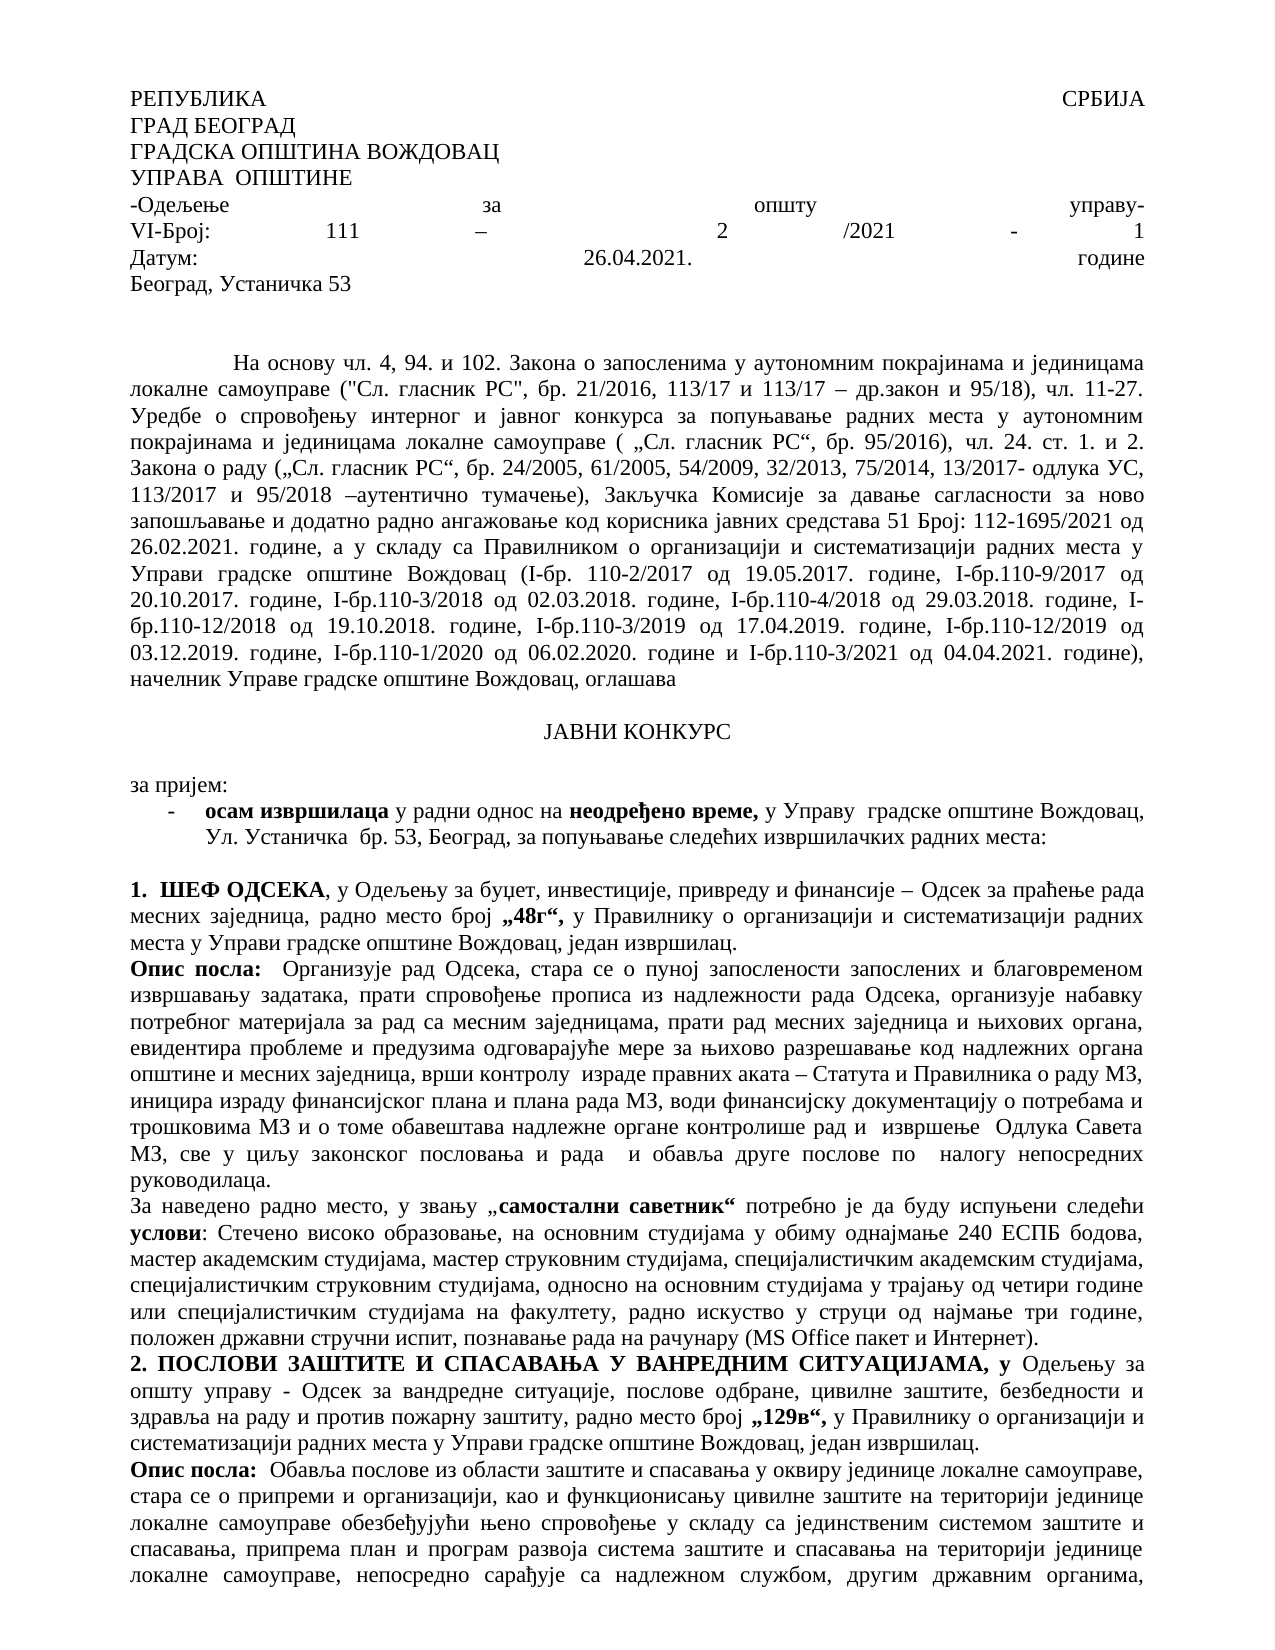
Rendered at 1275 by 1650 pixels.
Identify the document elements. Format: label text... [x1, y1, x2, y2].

text -Одељење за општу управу- VI-Број: 111 – 2 /2021 - 1 Датум: 26.04.2021. године Београд, Устаничка 53 [130, 191, 1145, 296]
text ГРАДСКА ОПШТИНА ВОЖДОВАЦ [130, 138, 1145, 164]
text За наведено радно место, у звању „самостални саветник“ потребно је да буду испуњени следећи услови: Стечено високо образовање, на основним студијама у обиму однајмање 240 ЕСПБ бодова, мастер академским студијама, мастер струковним студијама, специјалистичким академским студијама, специјалистичким струковним студијама, односно на основним студијама у трајању од четири године или специјалистичким студијама на факултету, радно искуство у струци од најмање три године, положен државни стручни испит, познавање рада на рачунару (MS Office пакет и Интернет). [130, 1192, 1145, 1350]
list осам извршилаца у радни однос на неодређено време, у Управу градске општине Вождовац, Ул. Устаничка бр. 53, Београд, за попуњавање следећих извршилачких радних места: [167, 797, 1145, 850]
text за пријем: [130, 771, 1145, 797]
text 2. ПОСЛОВИ ЗАШТИТЕ И СПАСАВАЊА У ВАНРЕДНИМ СИТУАЦИЈАМА, у Одељењу за општу управу - Одсек за вандредне ситуације, послове одбране, цивилне заштите, безбедности и здравља на раду и против пожарну заштиту, радно место број „129в“, у Правилнику о организацији и систематизацији радних места у Управи градске општине Вождовац, један извршилац. [130, 1350, 1145, 1456]
text На основу чл. 4, 94. и 102. Закона о запосленима у аутономним покрајинама и јединицама локалне самоуправе ("Сл. гласник РС", бр. 21/2016, 113/17 и 113/17 – др.закон и 95/18), чл. 11-27. Уредбе о спровођењу интерног и јавног конкурса за попуњавање радних места у аутономним покрајинама и јединицама локалне самоуправе ( „Сл. гласник РС“, бр. 95/2016), чл. 24. ст. 1. и 2. Закона о раду („Сл. гласник РС“, бр. 24/2005, 61/2005, 54/2009, 32/2013, 75/2014, 13/2017- одлука УС, 113/2017 и 95/2018 –аутентично тумачење), Закључка Комисије за давање сагласности за ново запошљавање и додатно радно ангажовање код корисника јавних средстава 51 Број: 112-1695/2021 од 26.02.2021. године, а у складу са Правилником о организацији и систематизацији радних места у Управи градске општине Вождовац (I-бр. 110-2/2017 од 19.05.2017. године, I-бр.110-9/2017 од 20.10.2017. године, I-бр.110-3/2018 од 02.03.2018. године, I-бр.110-4/2018 од 29.03.2018. године, I-бр.110-12/2018 од 19.10.2018. године, I-бр.110-3/2019 од 17.04.2019. године, I-бр.110-12/2019 од 03.12.2019. године, I-бр.110-1/2020 од 06.02.2020. године и I-бр.110-3/2021 од 04.04.2021. године), начелник Управе градске општине Вождовац, оглашава [130, 349, 1145, 692]
text ЈАВНИ КОНКУРС [130, 718, 1145, 744]
text 1. ШЕФ ОДСЕКА, у Одељењу за буџет, инвестиције, привреду и финансије – Одсек за праћење рада месних заједница, радно место број „48г“, у Правилнику о организацији и систематизацији радних места у Управи градске општине Вождовац, један извршилац. [130, 876, 1145, 955]
text РЕПУБЛИКА СРБИЈА ГРАД БЕОГРАД [130, 85, 1145, 138]
text УПРАВА ОПШТИНЕ [130, 164, 1145, 191]
text Опис посла: Организује рад Одсека, стара се о пуној запослености запослених и благовременом извршавању задатака, прати спровођење прописа из надлежности рада Одсека, организује набавку потребног материјала за рад са месним заједницама, прати рад месних заједница и њихових органа, евидентира проблеме и предузима одговарајуће мере за њихово разрешавање код надлежних органа општине и месних заједница, врши контролу израде правних аката – Статута и Правилника о раду МЗ, иницира израду финансијског плана и плана рада МЗ, води финансијску документацију о потребама и трошковима МЗ и о томе обавештава надлежне органе контролише рад и извршење Одлука Савета МЗ, све у циљу законског пословања и рада и обавља друге послове по налогу непосредних руководилаца. [130, 955, 1145, 1192]
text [130, 1456, 1145, 1588]
